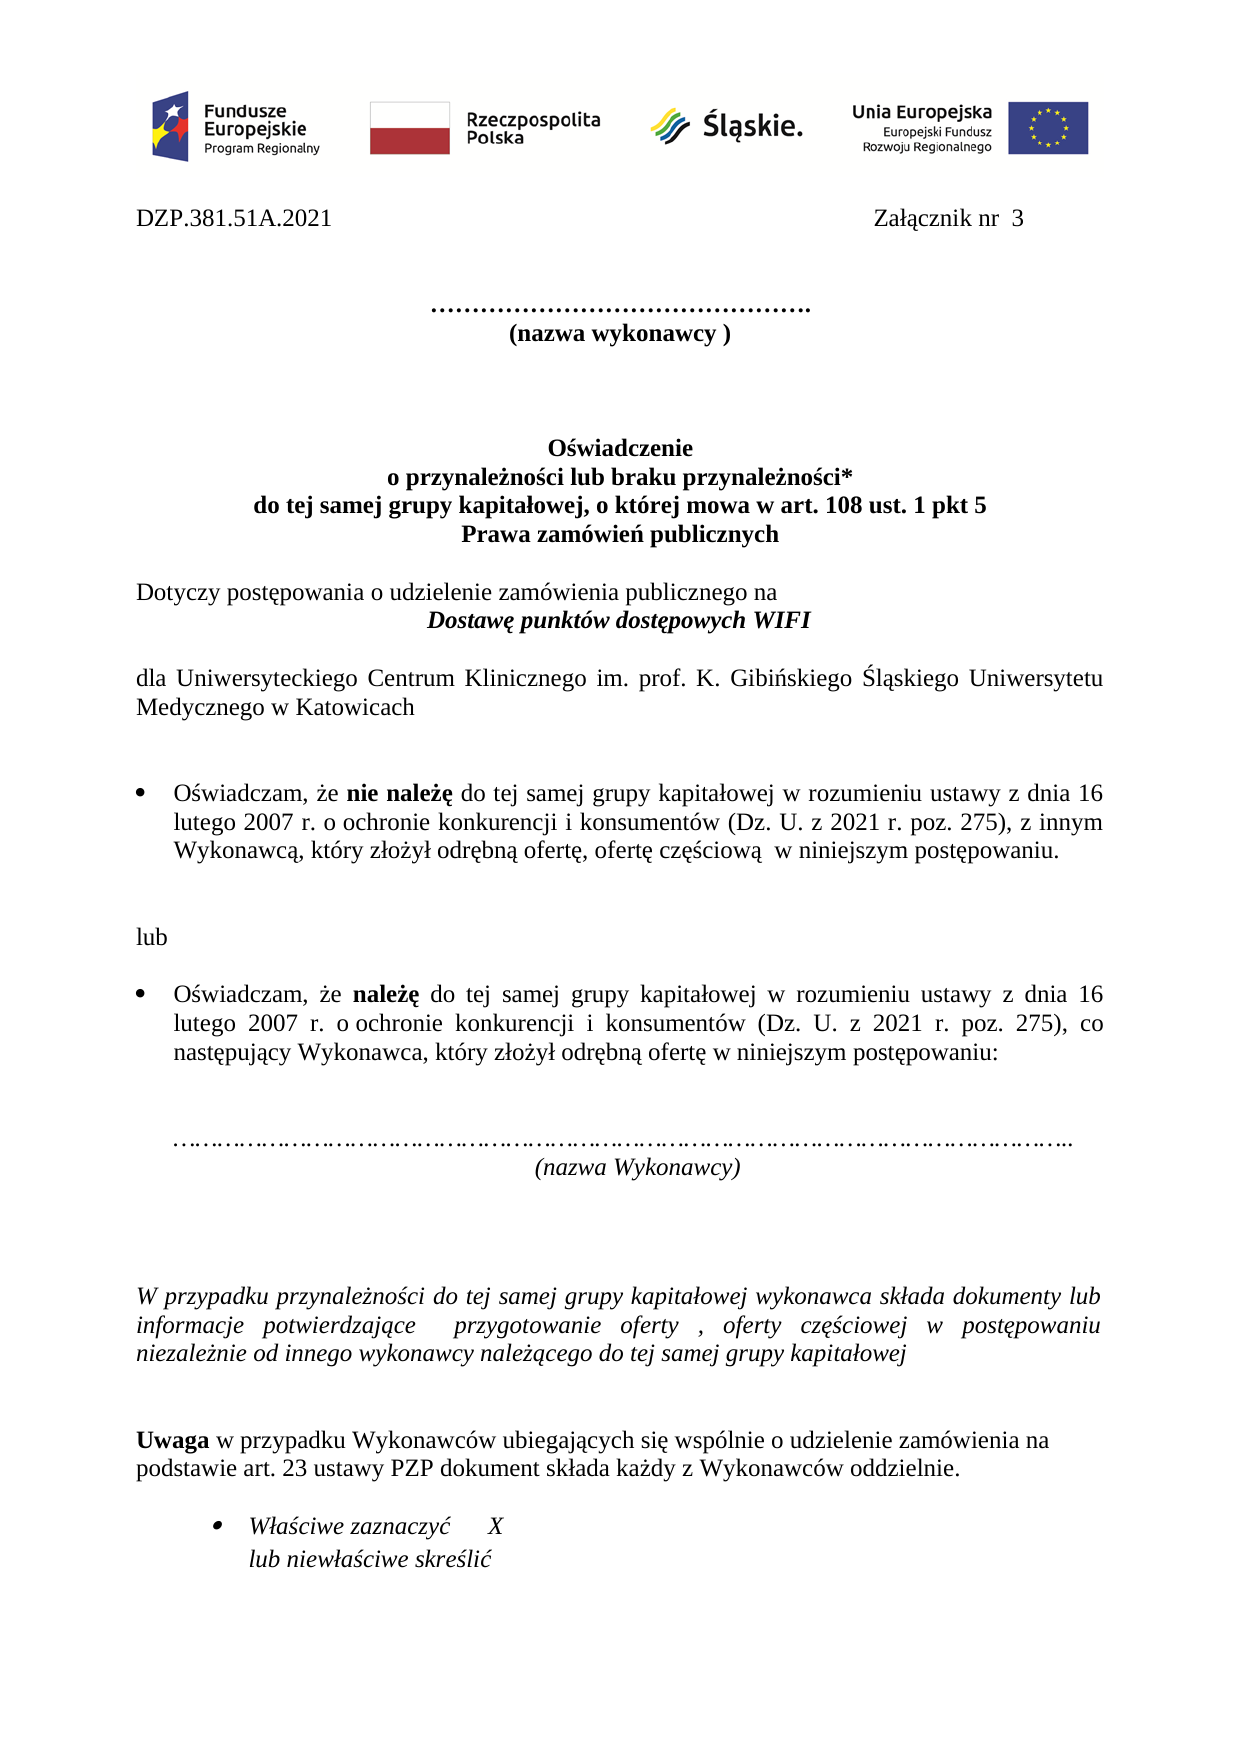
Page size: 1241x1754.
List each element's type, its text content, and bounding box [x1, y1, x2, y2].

picture [135, 73, 1105, 177]
text Dotyczy postępowania o udzielenie zamówienia publicznego na [136, 577, 1104, 605]
text (nazwa wykonawcy ) [136, 318, 1104, 347]
list Właściwe zaznaczyć X [211, 1511, 1104, 1540]
text W przypadku przynależności do tej samej grupy kapitałowej wykonawca składa dokumenty lub informacje potwierdzające przygotowanie oferty , oferty częściowej w postępowaniu niezależnie od innego wykonawcy należącego do tej samej grupy kapitałowej [136, 1281, 1104, 1367]
text dla Uniwersyteckiego Centrum Klinicznego im. prof. K. Gibińskiego Śląskiego Uniwersytetu Medycznego w Katowicach [136, 663, 1104, 720]
text o przynależności lub braku przynależności* do tej samej grupy kapitałowej, o której mowa w art. 108 ust. 1 pkt 5 [136, 462, 1104, 519]
text ………………………………………………………………………………………………………….. [173, 1123, 1104, 1152]
list Oświadczam, że nie należę do tej samej grupy kapitałowej w rozumieniu ustawy z dnia 16 lutego 2007 r. o ochronie konkurencji i konsumentów (Dz. U. z 2021 r. poz. 275), z innym Wykonawcą, który złożył odrębną ofertę, ofertę częściową w niniejszym postępowaniu. [136, 778, 1104, 864]
list Oświadczam, że należę do tej samej grupy kapitałowej w rozumieniu ustawy z dnia 16 lutego 2007 r. o ochronie konkurencji i konsumentów (Dz. U. z 2021 r. poz. 275), co następujący Wykonawca, który złożył odrębną ofertę w niniejszym postępowaniu: [136, 979, 1104, 1065]
text (nazwa Wykonawcy) [173, 1152, 1104, 1180]
text lub [136, 922, 1104, 950]
text Oświadczenie [136, 433, 1104, 462]
text Prawa zamówień publicznych [136, 519, 1104, 548]
list lub niewłaściwe skreślić [248, 1544, 1104, 1573]
text ………………………………………. [136, 289, 1104, 318]
text Dostawę punktów dostępowych WIFI [136, 605, 1104, 634]
text Uwaga w przypadku Wykonawców ubiegających się wspólnie o udzielenie zamówienia na podstawie art. 23 ustawy PZP dokument składa każdy z Wykonawców oddzielnie. [136, 1425, 1104, 1482]
text DZP.381.51A.2021 Załącznik nr 3 [136, 203, 1104, 232]
